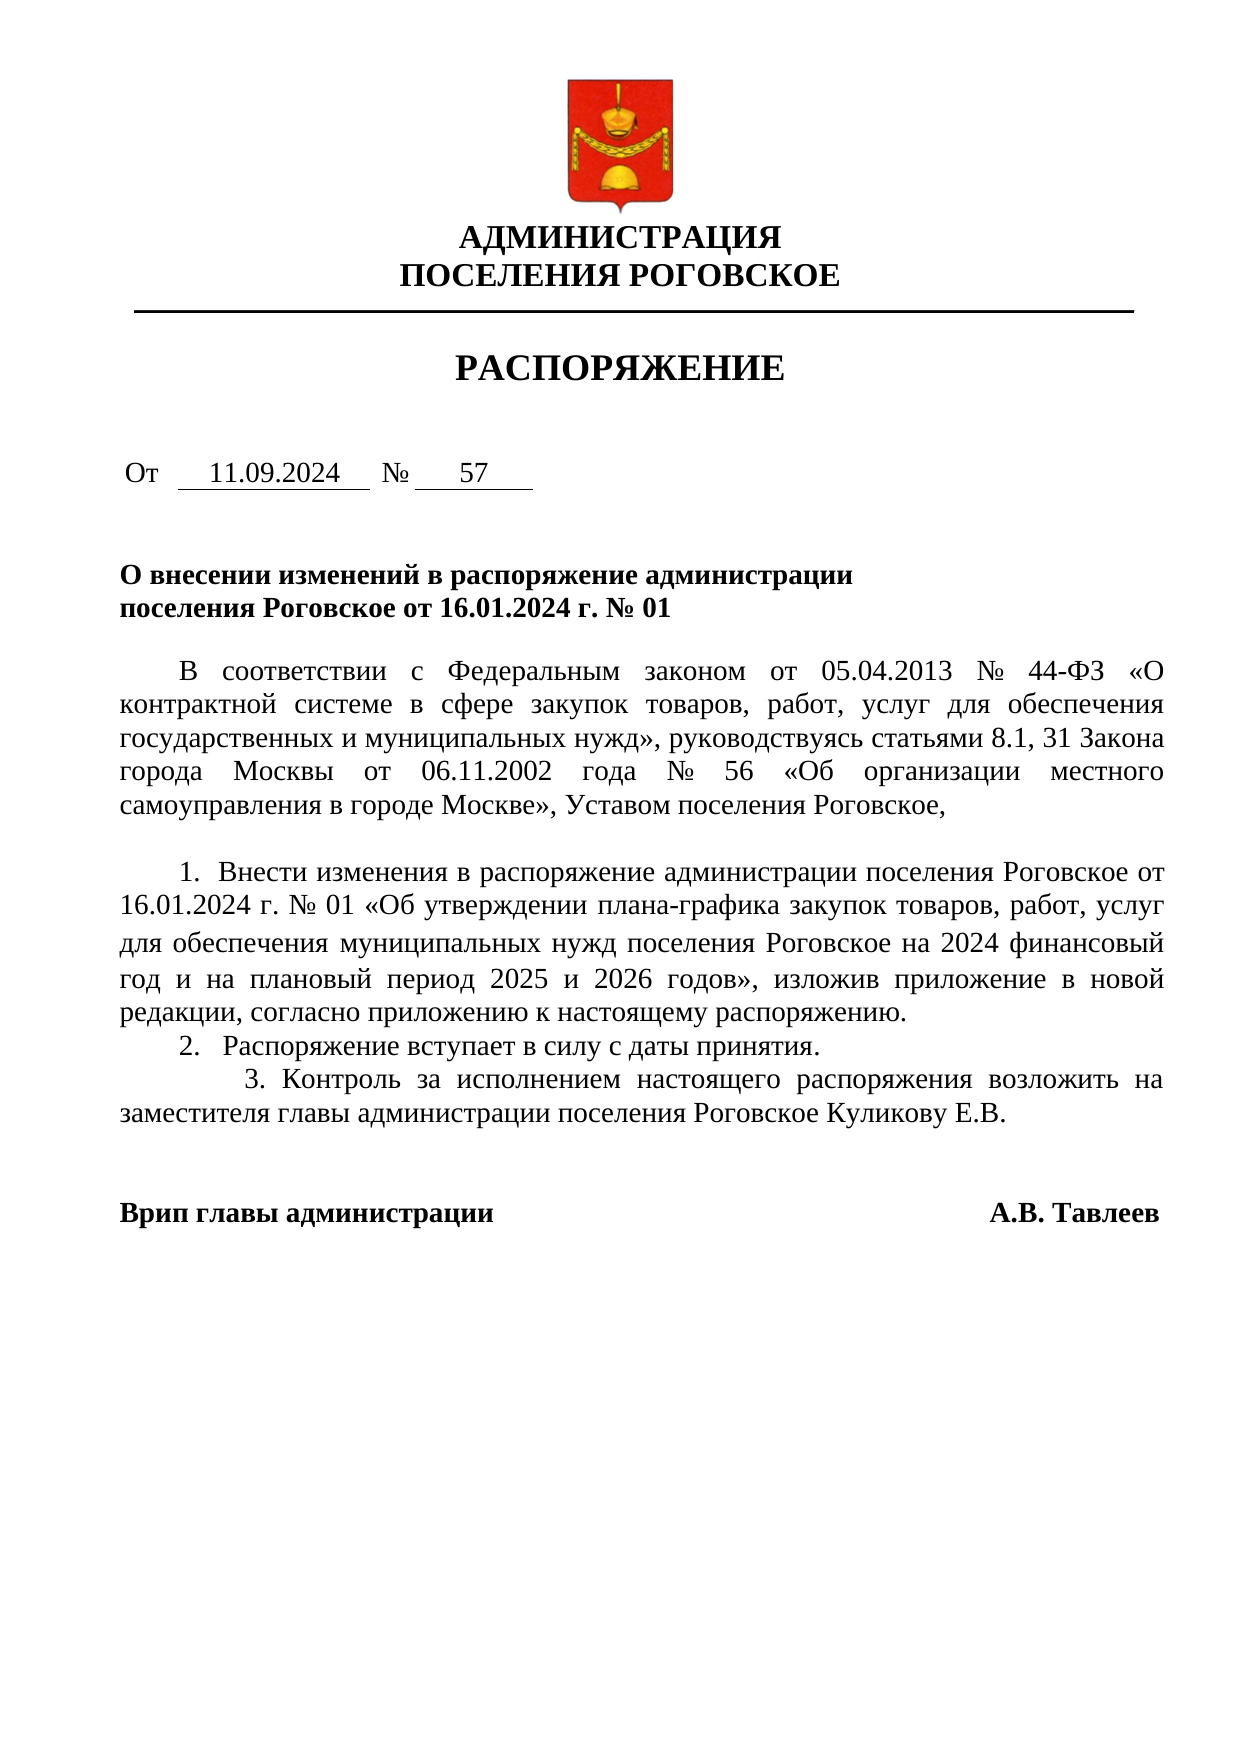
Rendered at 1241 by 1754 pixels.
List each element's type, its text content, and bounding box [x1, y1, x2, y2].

text 1. Внести изменения в распоряжение администрации поселения Роговское от 16.01.2024 г. № 01 «Об утверждении плана-графика закупок товаров, работ, услуг для обеспечения муниципальных нужд поселения Роговское на 2024 финансовый год и на плановый период 2025 и 2026 годов», изложив приложение в новой редакции, согласно приложению к настоящему распоряжению. [119, 854, 1165, 1028]
text ПОСЕЛЕНИЯ РОГОВСКОЕ [75, 256, 1165, 294]
text Врип главы администрации А.В. Тавлеев [119, 1196, 1165, 1263]
text ________________________________________________________________________________________________________________________ [75, 294, 1165, 313]
text АДМИНИСТРАЦИЯ [75, 217, 1165, 256]
text В соответствии с Федеральным законом от 05.04.2013 № 44-ФЗ «О контрактной системе в сфере закупок товаров, работ, услуг для обеспечения государственных и муниципальных нужд», руководствуясь статьями 8.1, 31 Закона города Москвы от 06.11.2002 года № 56 «Об организации местного самоуправления в городе Москве», Уставом поселения Роговское, [119, 653, 1165, 820]
table_header 57 [415, 455, 533, 489]
text 3. Контроль за исполнением настоящего распоряжения возложить на заместителя главы администрации поселения Роговское Куликову Е.В. [119, 1061, 1165, 1128]
text РАСПОРЯЖЕНИЕ [75, 345, 1165, 388]
picture [567, 75, 674, 218]
text О внесении изменений в распоряжение администрации [119, 557, 1165, 590]
table_header № [370, 455, 414, 489]
text поселения Роговское от 16.01.2024 г. № 01 [119, 590, 1165, 624]
text 2. Распоряжение вступает в силу с даты принятия. [119, 1028, 1165, 1061]
table_header 11.09.2024 [178, 455, 370, 489]
table_header От [105, 455, 178, 489]
